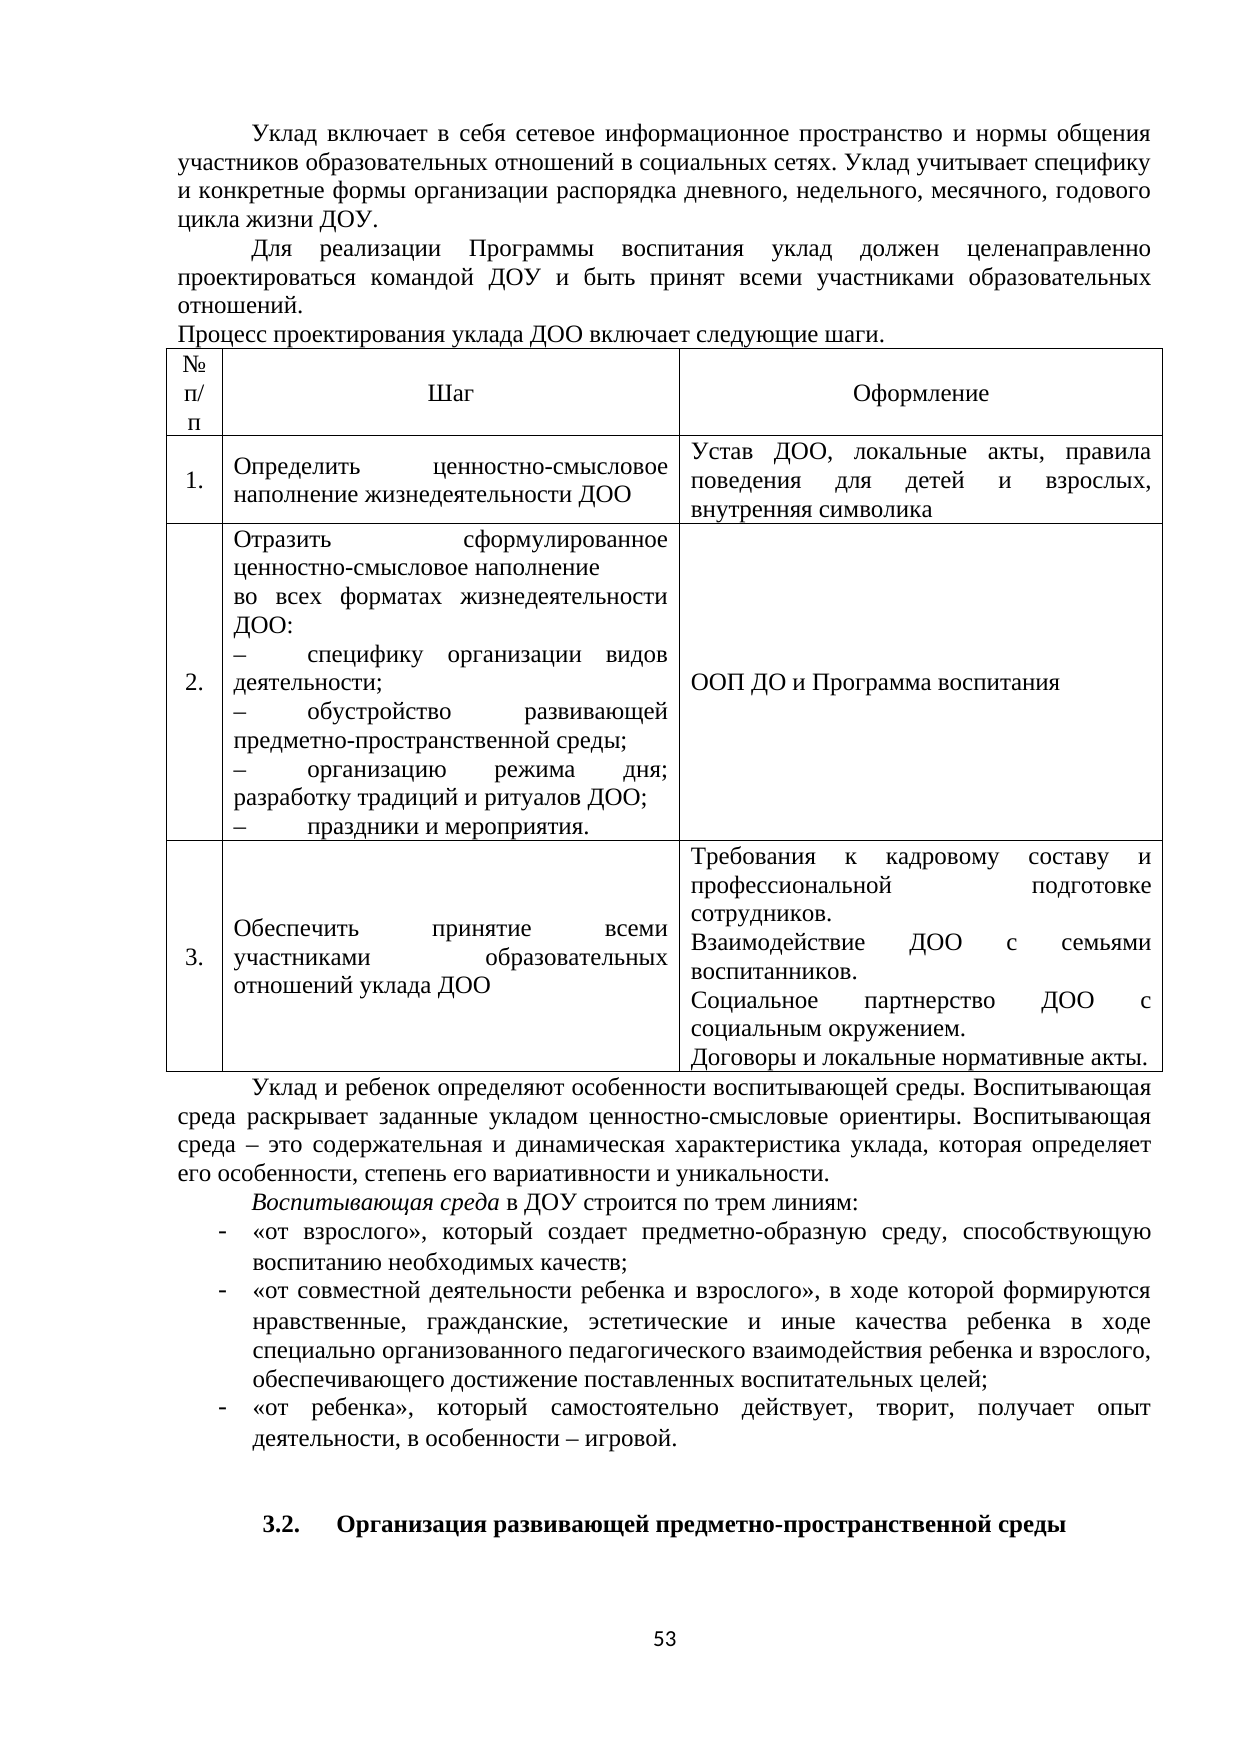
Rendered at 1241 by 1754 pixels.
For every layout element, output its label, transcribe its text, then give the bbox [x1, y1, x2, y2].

table_cell 1. [167, 436, 222, 523]
table_header № п/п [167, 349, 222, 435]
text Процесс проектирования уклада ДОО включает следующие шаги. [177, 319, 1152, 348]
text Для реализации Программы воспитания уклад должен целенаправленно проектироваться командой ДОУ и быть принят всеми участниками образовательных отношений. [177, 233, 1152, 319]
table_cell Требования к кадровому составу и профессиональной подготовке сотрудников. Взаимодействие ДОО с семьями воспитанников. Социальное партнерство ДОО с социальным окружением. Договоры и локальные нормативные акты. [680, 841, 1162, 1071]
text 3.2. Организация развивающей предметно-пространственной среды [177, 1509, 1152, 1538]
table_cell Определить ценностно-смысловое наполнение жизнедеятельности ДОО [223, 436, 679, 523]
list «от взрослого», который создает предметно-образную среду, способствующую воспитанию необходимых качеств; [215, 1216, 1152, 1275]
table_header Оформление [680, 349, 1162, 435]
table_cell Устав ДОО, локальные акты, правила поведения для детей и взрослых, внутренняя символика [680, 436, 1162, 523]
table_cell Обеспечить принятие всеми участниками образовательных отношений уклада ДОО [223, 841, 679, 1071]
text Уклад и ребенок определяют особенности воспитывающей среды. Воспитывающая среда раскрывает заданные укладом ценностно-смысловые ориентиры. Воспитывающая среда – это содержательная и динамическая характеристика уклада, которая определяет его особенности, степень его вариативности и уникальности. [177, 1072, 1152, 1187]
text Воспитывающая среда в ДОУ строится по трем линиям: [177, 1187, 1152, 1216]
table_cell Отразить сформулированное ценностно-смысловое наполнение во всех форматах жизнедеятельности ДОО: – специфику организации видов деятельности; – обустройство развивающей предметно-пространственной среды; – организацию режима дня; разработку традиций и ритуалов ДОО; – праздники и мероприятия. [223, 524, 679, 840]
table_cell 2. [167, 524, 222, 840]
table_cell 3. [167, 841, 222, 1071]
table_header Шаг [223, 349, 679, 435]
text Уклад включает в себя сетевое информационное пространство и нормы общения участников образовательных отношений в социальных сетях. Уклад учитывает специфику и конкретные формы организации распорядка дневного, недельного, месячного, годового цикла жизни ДОУ. [177, 118, 1152, 233]
list «от ребенка», который самостоятельно действует, творит, получает опыт деятельности, в особенности – игровой. [215, 1392, 1152, 1452]
list «от совместной деятельности ребенка и взрослого», в ходе которой формируются нравственные, гражданские, эстетические и иные качества ребенка в ходе специально организованного педагогического взаимодействия ребенка и взрослого, обеспечивающего достижение поставленных воспитательных целей; [215, 1275, 1152, 1392]
table_cell ООП ДО и Программа воспитания [680, 524, 1162, 840]
